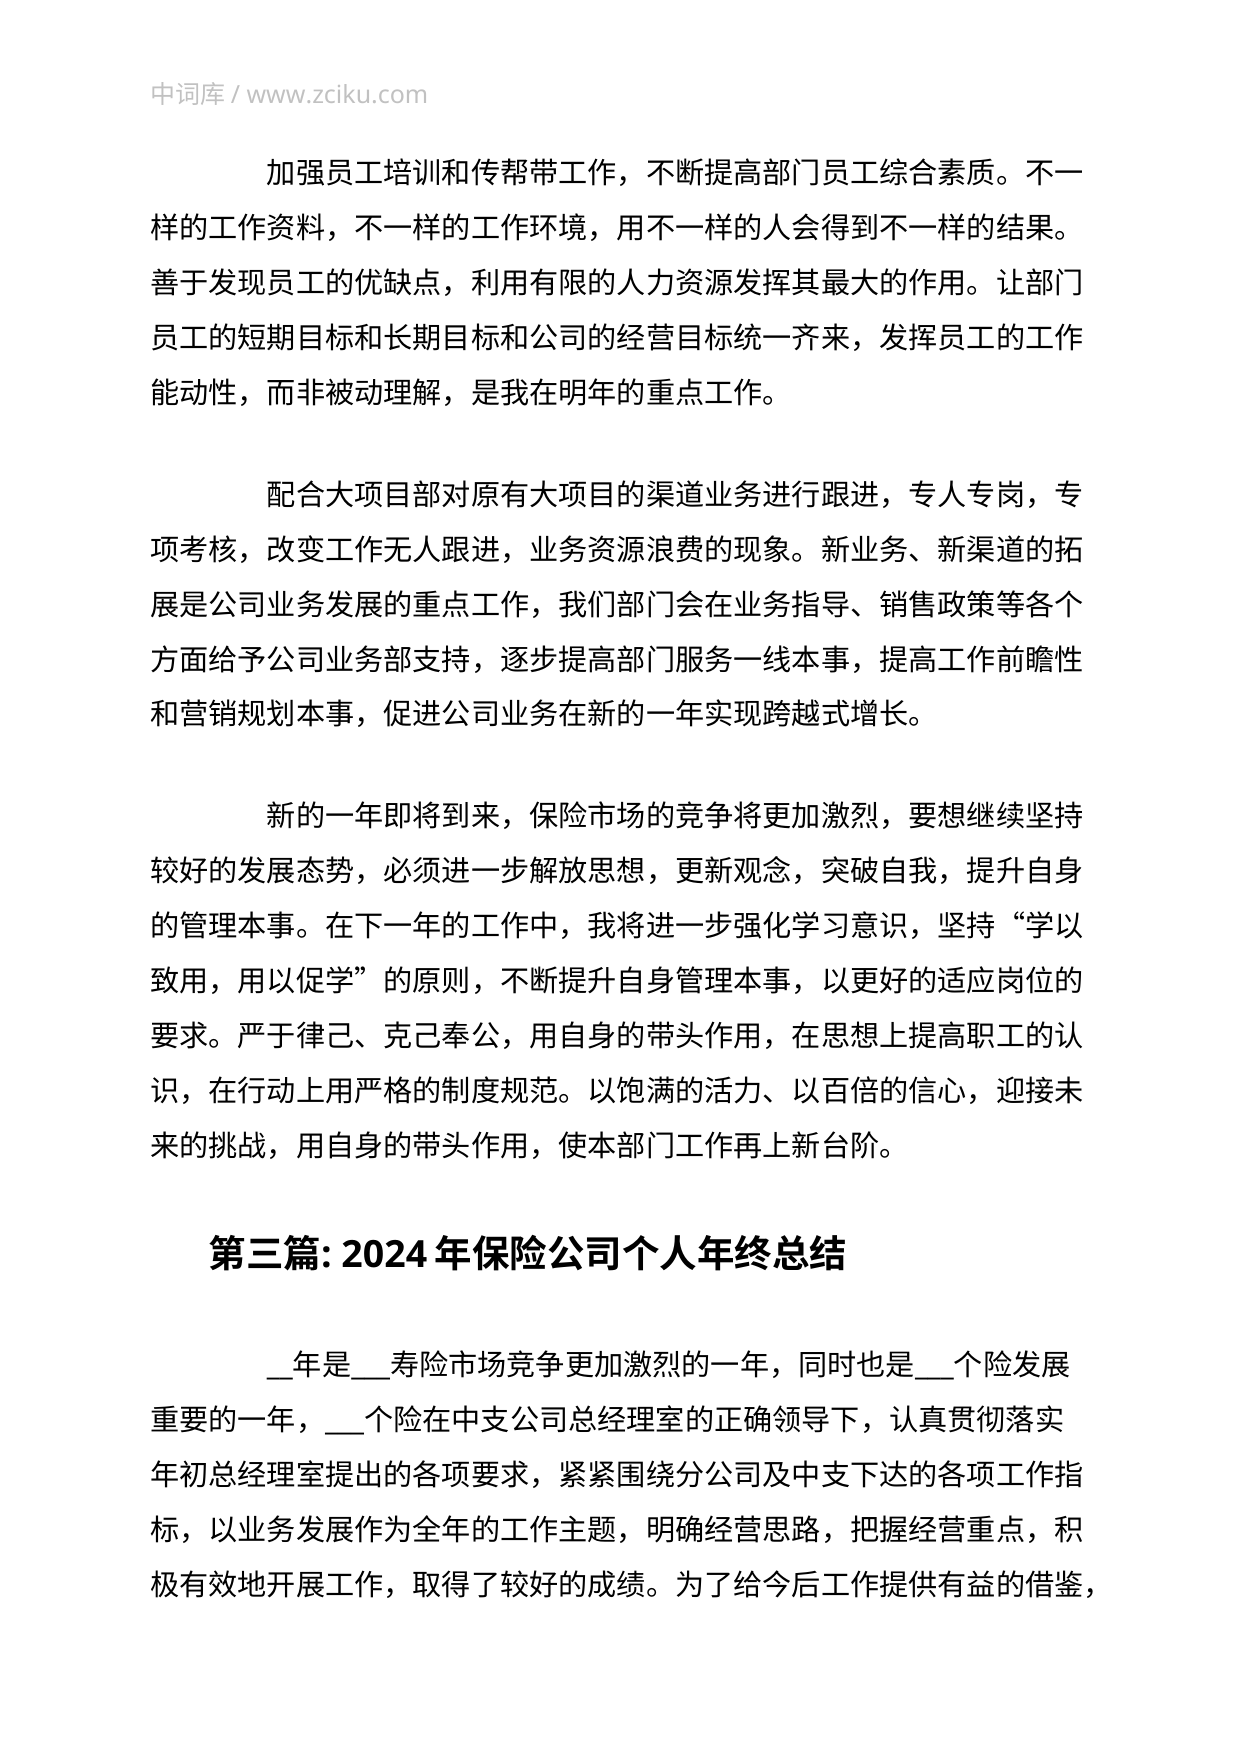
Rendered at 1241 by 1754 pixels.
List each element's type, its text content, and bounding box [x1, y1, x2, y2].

text 加强员工培训和传帮带工作，不断提高部门员工综合素质。不一样的工作资料，不一样的工作环境，用不一样的人会得到不一样的结果。善于发现员工的优缺点，利用有限的人力资源发挥其最大的作用。让部门员工的短期目标和长期目标和公司的经营目标统一齐来，发挥员工的工作能动性，而非被动理解，是我在明年的重点工作。 [150, 150, 1090, 412]
text 新的一年即将到来，保险市场的竞争将更加激烈，要想继续坚持较好的发展态势，必须进一步解放思想，更新观念，突破自我，提升自身的管理本事。在下一年的工作中，我将进一步强化学习意识，坚持“学以致用，用以促学”的原则，不断提升自身管理本事，以更好的适应岗位的要求。严于律己、克己奉公，用自身的带头作用，在思想上提高职工的认识，在行动上用严格的制度规范。以饱满的活力、以百倍的信心，迎接未来的挑战，用自身的带头作用，使本部门工作再上新台阶。 [150, 793, 1090, 1164]
text 第三篇: 2024年保险公司个人年终总结 [150, 1224, 1090, 1278]
text 配合大项目部对原有大项目的渠道业务进行跟进，专人专岗，专项考核，改变工作无人跟进，业务资源浪费的现象。新业务、新渠道的拓展是公司业务发展的重点工作，我们部门会在业务指导、销售政策等各个方面给予公司业务部支持，逐步提高部门服务一线本事，提高工作前瞻性和营销规划本事，促进公司业务在新的一年实现跨越式增长。 [150, 471, 1090, 733]
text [150, 1341, 1090, 1603]
